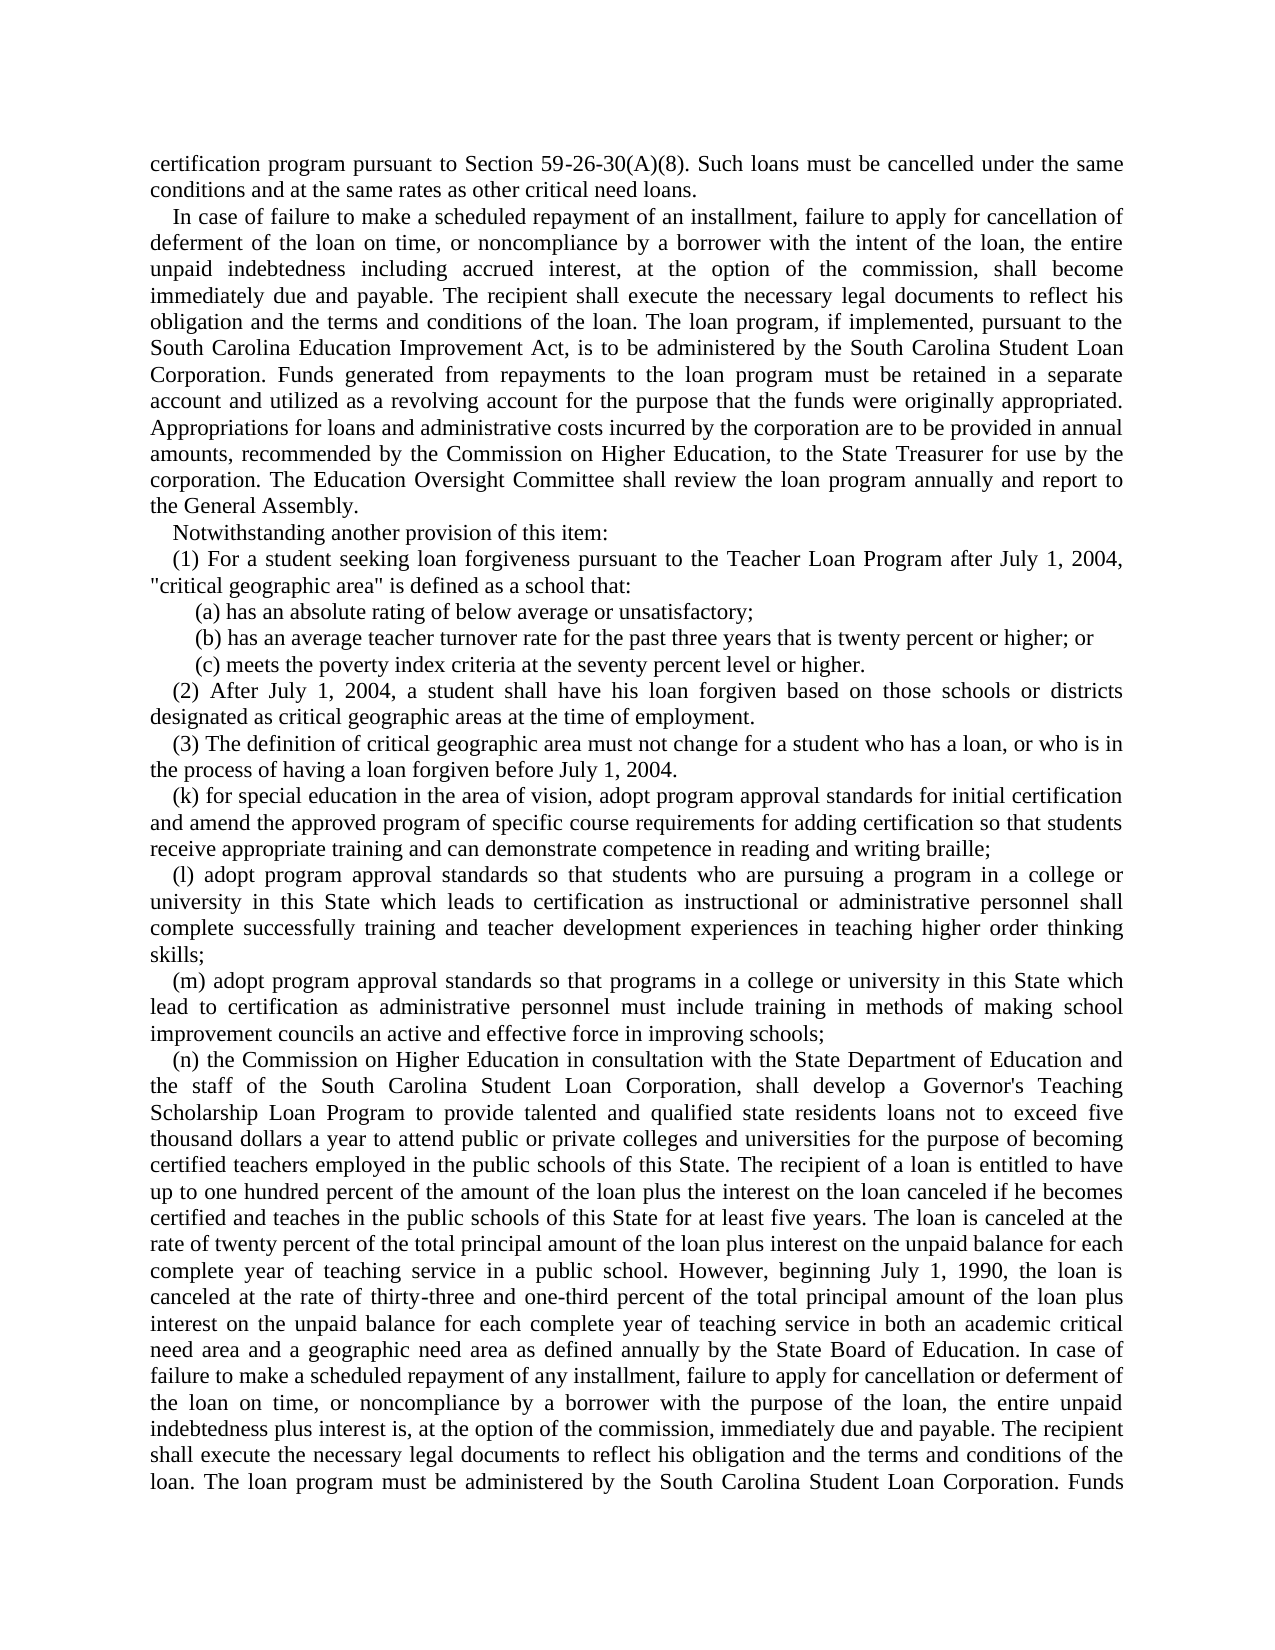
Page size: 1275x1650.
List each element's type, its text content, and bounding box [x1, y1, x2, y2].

text (2) After July 1, 2004, a student shall have his loan forgiven based on those schools or districts designated as critical geographic areas at the time of employment. [150, 677, 1125, 730]
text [150, 1046, 1125, 1494]
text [150, 150, 1125, 203]
text (c) meets the poverty index criteria at the seventy percent level or higher. [150, 651, 1125, 677]
text (a) has an absolute rating of below average or unsatisfactory; [150, 598, 1125, 624]
text (3) The definition of critical geographic area must not change for a student who has a loan, or who is in the process of having a loan forgiven before July 1, 2004. [150, 730, 1125, 782]
text (b) has an average teacher turnover rate for the past three years that is twenty percent or higher; or [150, 624, 1125, 651]
text (1) For a student seeking loan forgiveness pursuant to the Teacher Loan Program after July 1, 2004, "critical geographic area" is defined as a school that: [150, 545, 1125, 598]
text Notwithstanding another provision of this item: [150, 519, 1125, 545]
text In case of failure to make a scheduled repayment of an installment, failure to apply for cancellation of deferment of the loan on time, or noncompliance by a borrower with the intent of the loan, the entire unpaid indebtedness including accrued interest, at the option of the commission, shall become immediately due and payable. The recipient shall execute the necessary legal documents to reflect his obligation and the terms and conditions of the loan. The loan program, if implemented, pursuant to the South Carolina Education Improvement Act, is to be administered by the South Carolina Student Loan Corporation. Funds generated from repayments to the loan program must be retained in a separate account and utilized as a revolving account for the purpose that the funds were originally appropriated. Appropriations for loans and administrative costs incurred by the corporation are to be provided in annual amounts, recommended by the Commission on Higher Education, to the State Treasurer for use by the corporation. The Education Oversight Committee shall review the loan program annually and report to the General Assembly. [150, 203, 1125, 519]
text (l) adopt program approval standards so that students who are pursuing a program in a college or university in this State which leads to certification as instructional or administrative personnel shall complete successfully training and teacher development experiences in teaching higher order thinking skills; [150, 862, 1125, 967]
text (m) adopt program approval standards so that programs in a college or university in this State which lead to certification as administrative personnel must include training in methods of making school improvement councils an active and effective force in improving schools; [150, 967, 1125, 1046]
text (k) for special education in the area of vision, adopt program approval standards for initial certification and amend the approved program of specific course requirements for adding certification so that students receive appropriate training and can demonstrate competence in reading and writing braille; [150, 782, 1125, 862]
